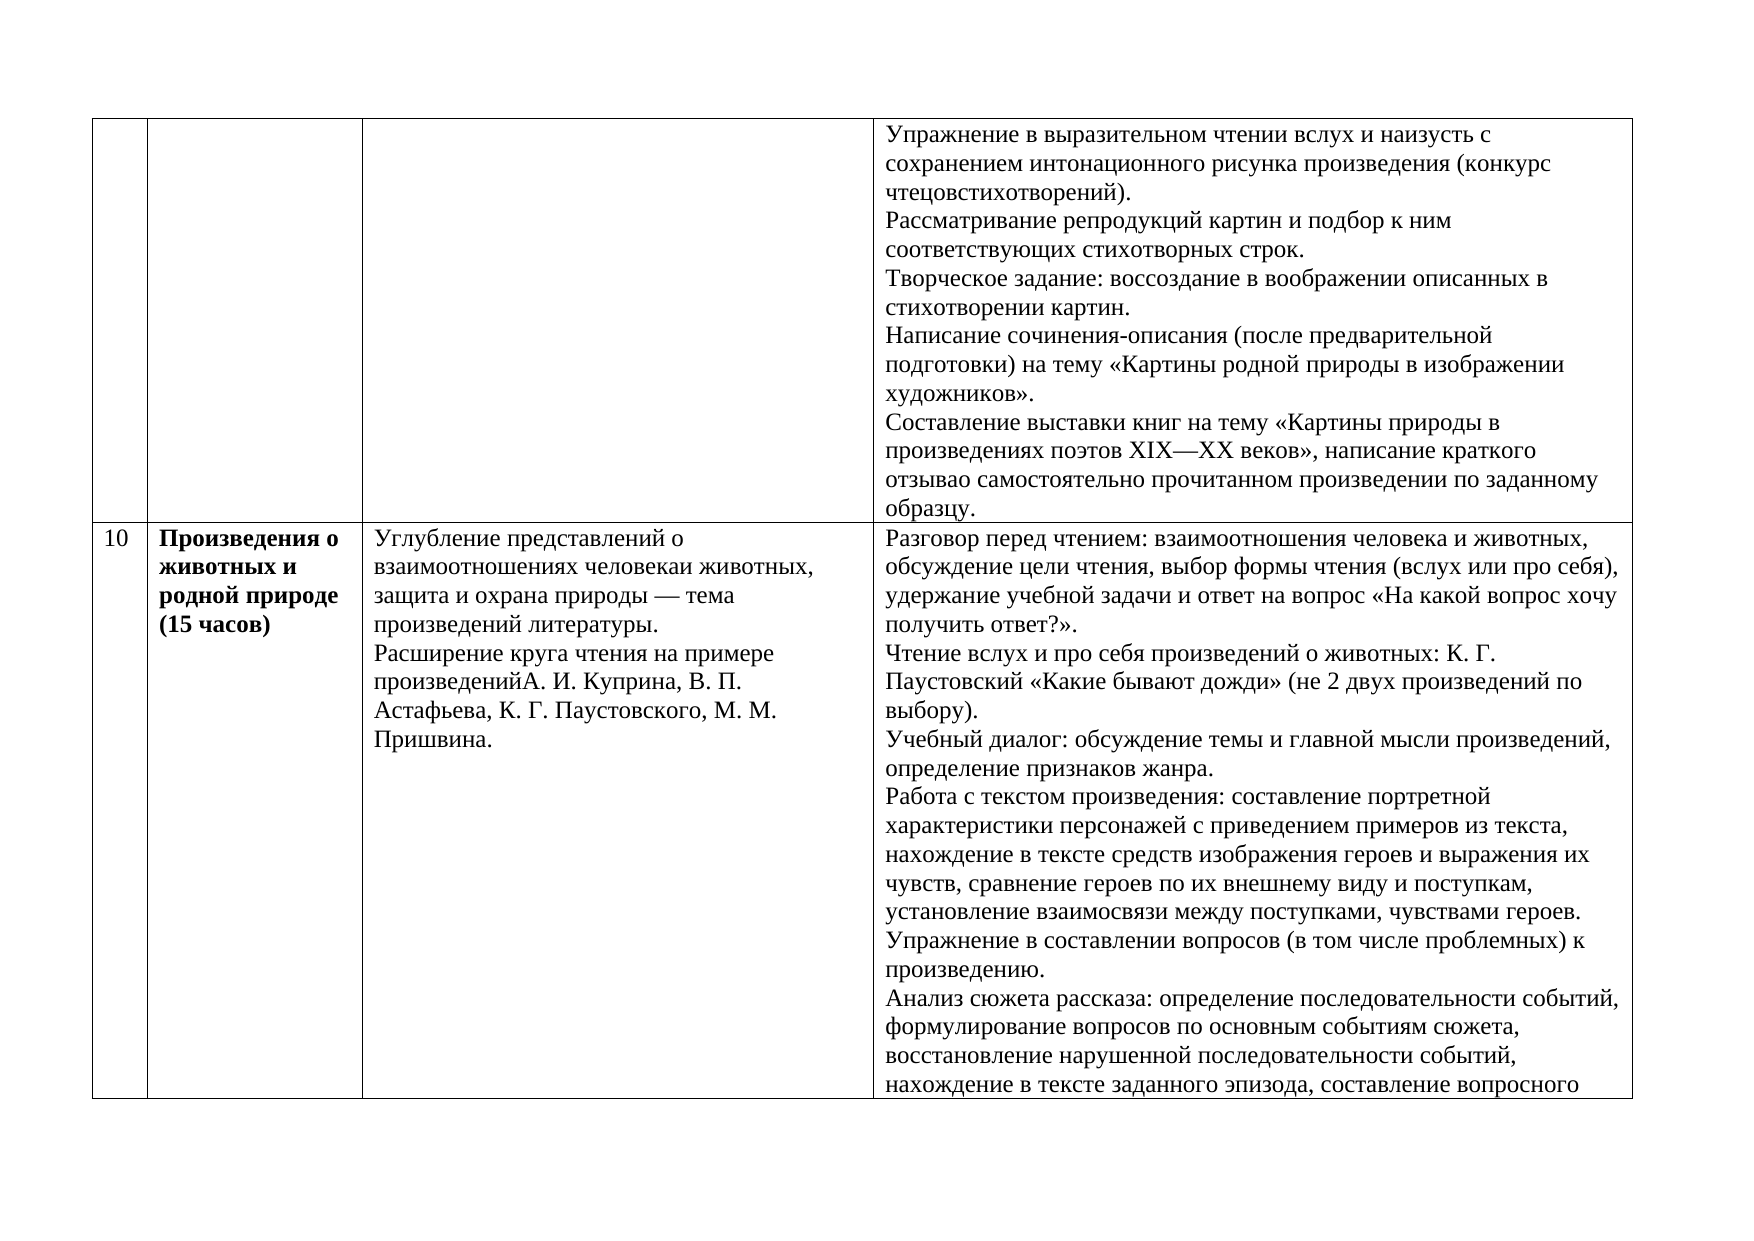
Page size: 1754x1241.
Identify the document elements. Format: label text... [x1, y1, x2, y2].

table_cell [874, 119, 1632, 522]
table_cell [363, 119, 873, 522]
table_cell 9 [93, 119, 147, 522]
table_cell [148, 523, 362, 1098]
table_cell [874, 523, 1632, 1098]
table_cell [148, 119, 362, 522]
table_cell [363, 523, 873, 1098]
table_cell 10 [93, 523, 147, 1098]
